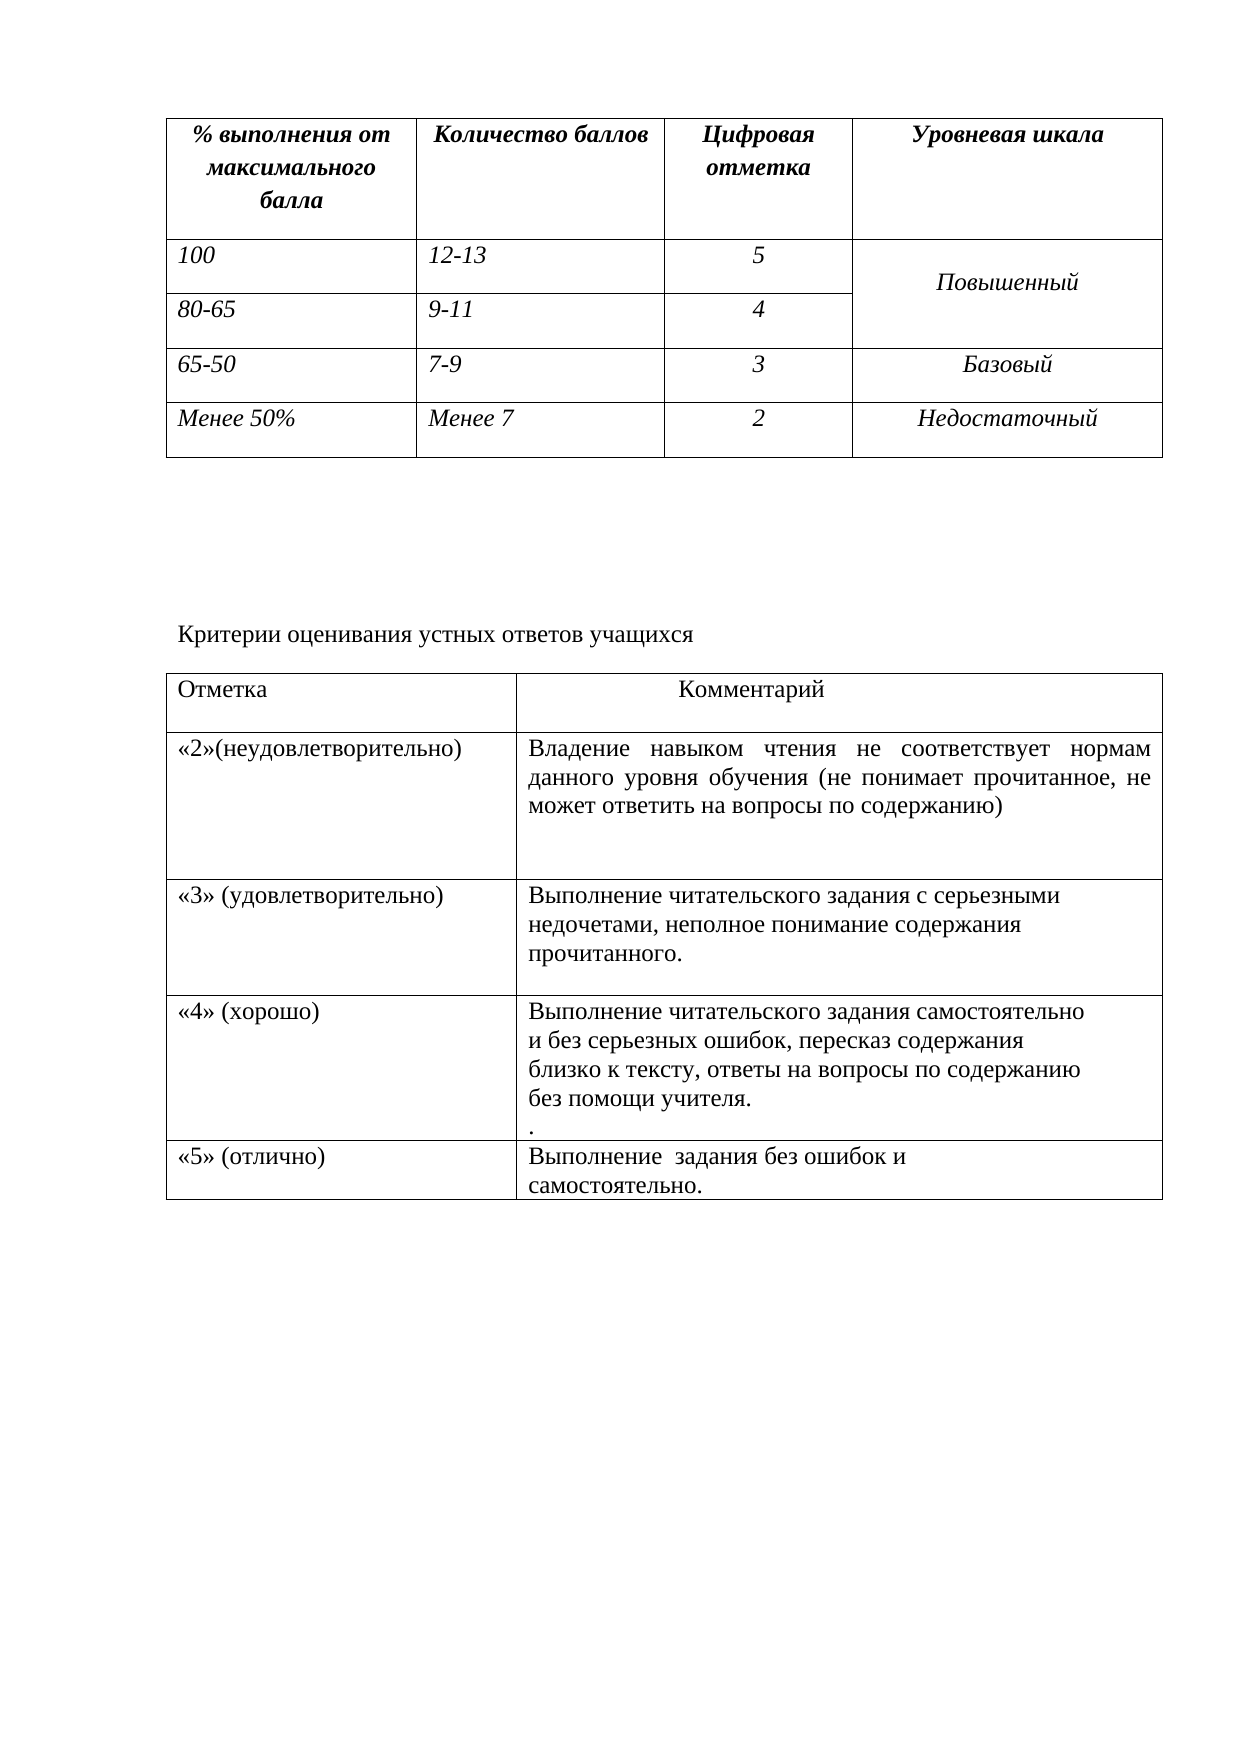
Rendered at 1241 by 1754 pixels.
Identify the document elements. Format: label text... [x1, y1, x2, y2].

table_cell Выполнение читательского задания с серьезными недочетами, неполное понимание содержания прочитанного. [517, 880, 1162, 995]
table_header Отметка [167, 674, 516, 732]
table_cell Выполнение читательского задания самостоятельно и без серьезных ошибок, пересказ содержания близко к тексту, ответы на вопросы по содержанию без помощи учителя. . [517, 996, 1162, 1140]
table_cell 9-11 [417, 294, 664, 348]
table_header Цифровая отметка [665, 119, 852, 239]
table_cell 3 [665, 349, 852, 402]
table_cell 5 [665, 240, 852, 293]
table_cell Менее 50% [167, 403, 416, 457]
table_cell Выполнение задания без ошибок и самостоятельно. [517, 1141, 1162, 1199]
table_cell Повышенный [853, 240, 1162, 348]
table_cell 2 [665, 403, 852, 457]
table_cell Недостаточный [853, 403, 1162, 457]
table_header % выполнения от максимального балла [167, 119, 416, 239]
table_cell Менее 7 [417, 403, 664, 457]
table_cell «5» (отлично) [167, 1141, 516, 1199]
table_cell 12-13 [417, 240, 664, 293]
table_cell «4» (хорошо) [167, 996, 516, 1140]
table_cell 80-65 [167, 294, 416, 348]
table_cell Владение навыком чтения не соответствует нормам данного уровня обучения (не понимает прочитанное, не может ответить на вопросы по содержанию) [517, 733, 1162, 879]
table_header Уровневая шкала [853, 119, 1162, 239]
table_cell Базовый [853, 349, 1162, 402]
table_header Количество баллов [417, 119, 664, 239]
table_header Комментарий [517, 674, 1162, 732]
table_cell 4 [665, 294, 852, 348]
table_cell «3» (удовлетворительно) [167, 880, 516, 995]
table_cell 100 [167, 240, 416, 293]
text Критерии оценивания устных ответов учащихся [177, 619, 1152, 648]
table_cell 7-9 [417, 349, 664, 402]
table_cell «2»(неудовлетворительно) [167, 733, 516, 879]
table_cell 65-50 [167, 349, 416, 402]
